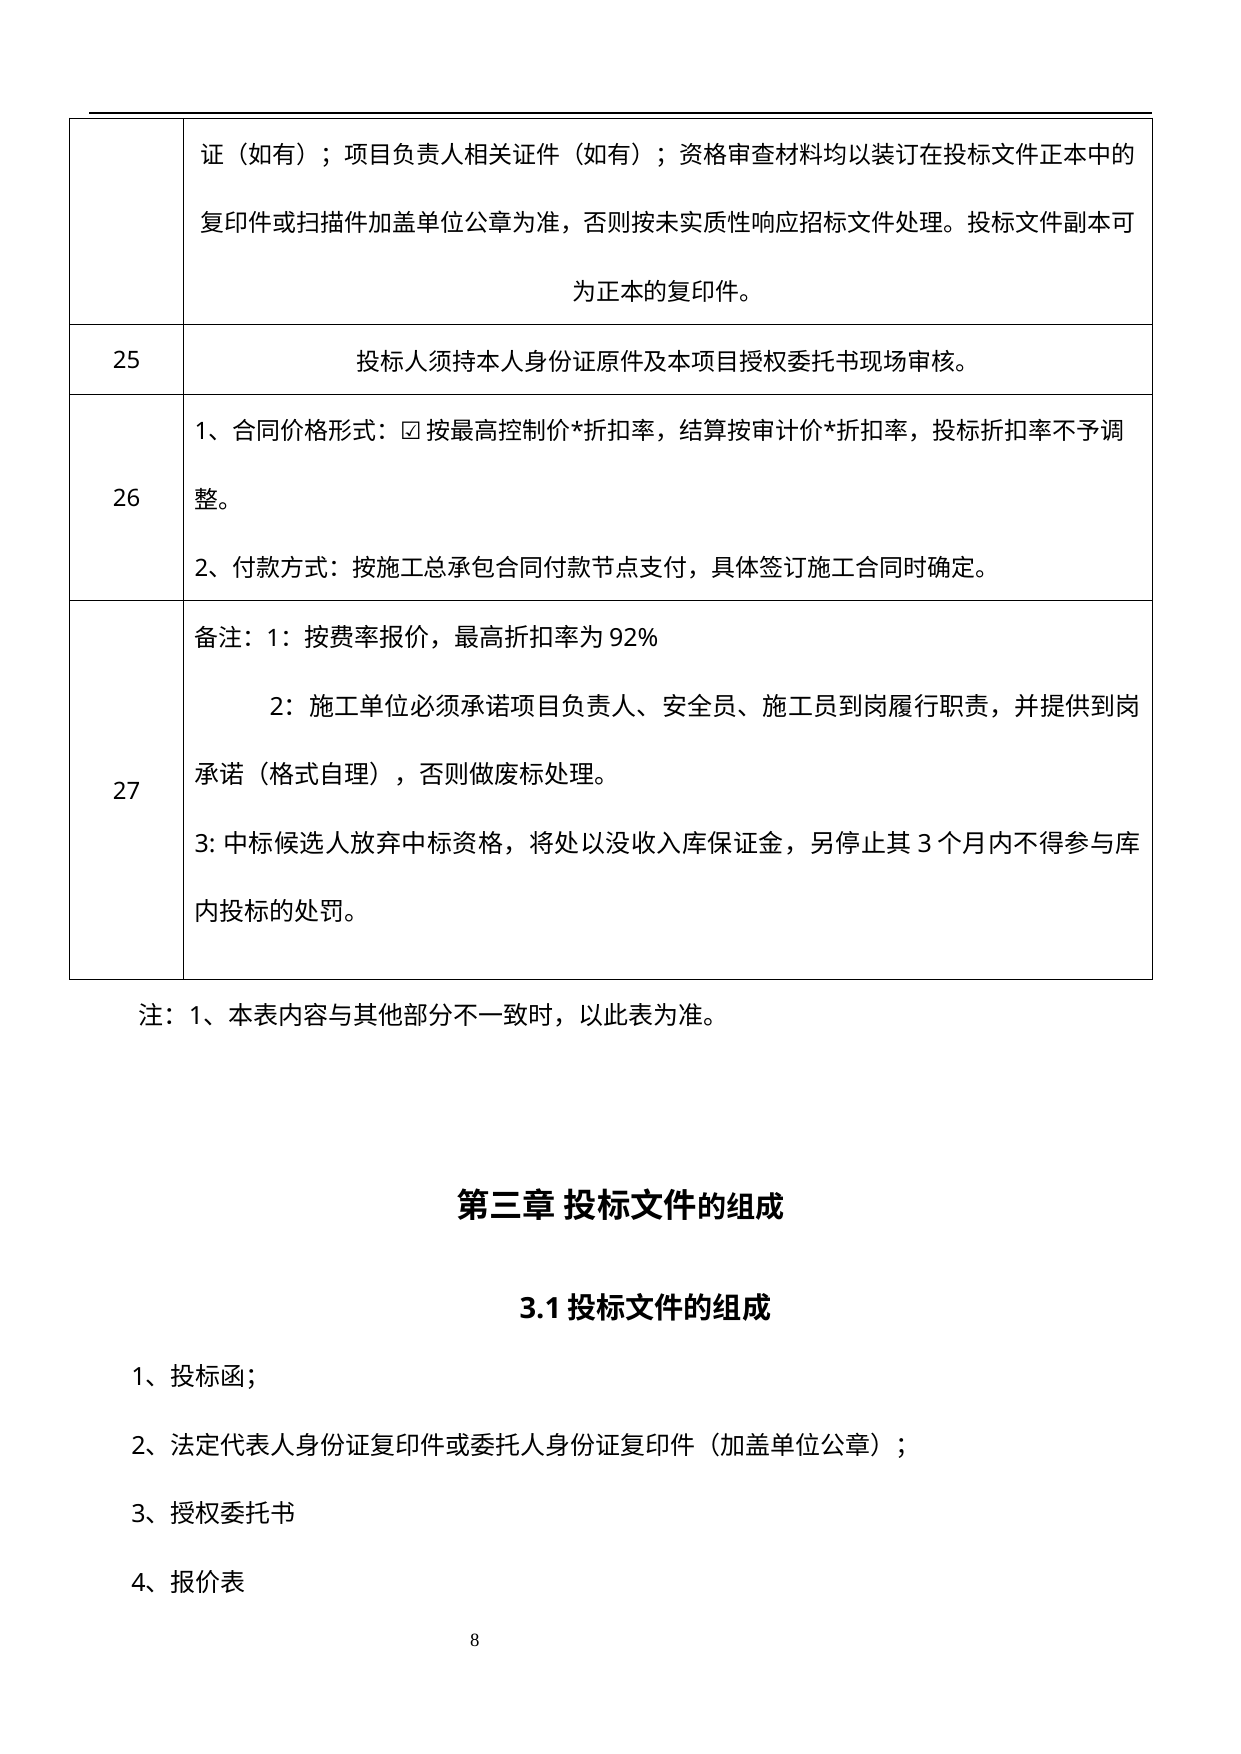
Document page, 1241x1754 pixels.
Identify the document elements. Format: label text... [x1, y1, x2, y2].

table_cell 备注：1：按费率报价，最高折扣率为92% 2：施工单位必须承诺项目负责人、安全员、施工员到岗履行职责，并提供到岗承诺（格式自理），否则做废标处理。 3: 中标候选人放弃中标资格，将处以没收入库保证金，另停止其3个月内不得参与库内投标的处罚。 [184, 601, 1152, 978]
table_cell 投标人须持本人身份证原件及本项目授权委托书现场审核。 [184, 325, 1152, 394]
text 3、授权委托书 [88, 1477, 1152, 1546]
table_cell 25 [70, 325, 183, 394]
text 2、法定代表人身份证复印件或委托人身份证复印件（加盖单位公章）； [88, 1409, 1152, 1477]
table_cell 26 [70, 395, 183, 600]
table_cell 1、合同价格形式：☑ 按最高控制价*折扣率，结算按审计价*折扣率，投标折扣率不予调整。 2、付款方式：按施工总承包合同付款节点支付，具体签订施工合同时确定。 [184, 395, 1152, 600]
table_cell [184, 119, 1152, 324]
subtitle 第三章 投标文件的组成 [88, 1169, 1152, 1237]
text 1、投标函； [88, 1340, 1152, 1409]
text 3.1投标文件的组成 [88, 1272, 1152, 1340]
table_cell 27 [70, 601, 183, 978]
text 注：1、本表内容与其他部分不一致时，以此表为准。 [88, 980, 1152, 1048]
table_cell 24 [70, 119, 183, 324]
text 4、报价表 [88, 1546, 1152, 1614]
